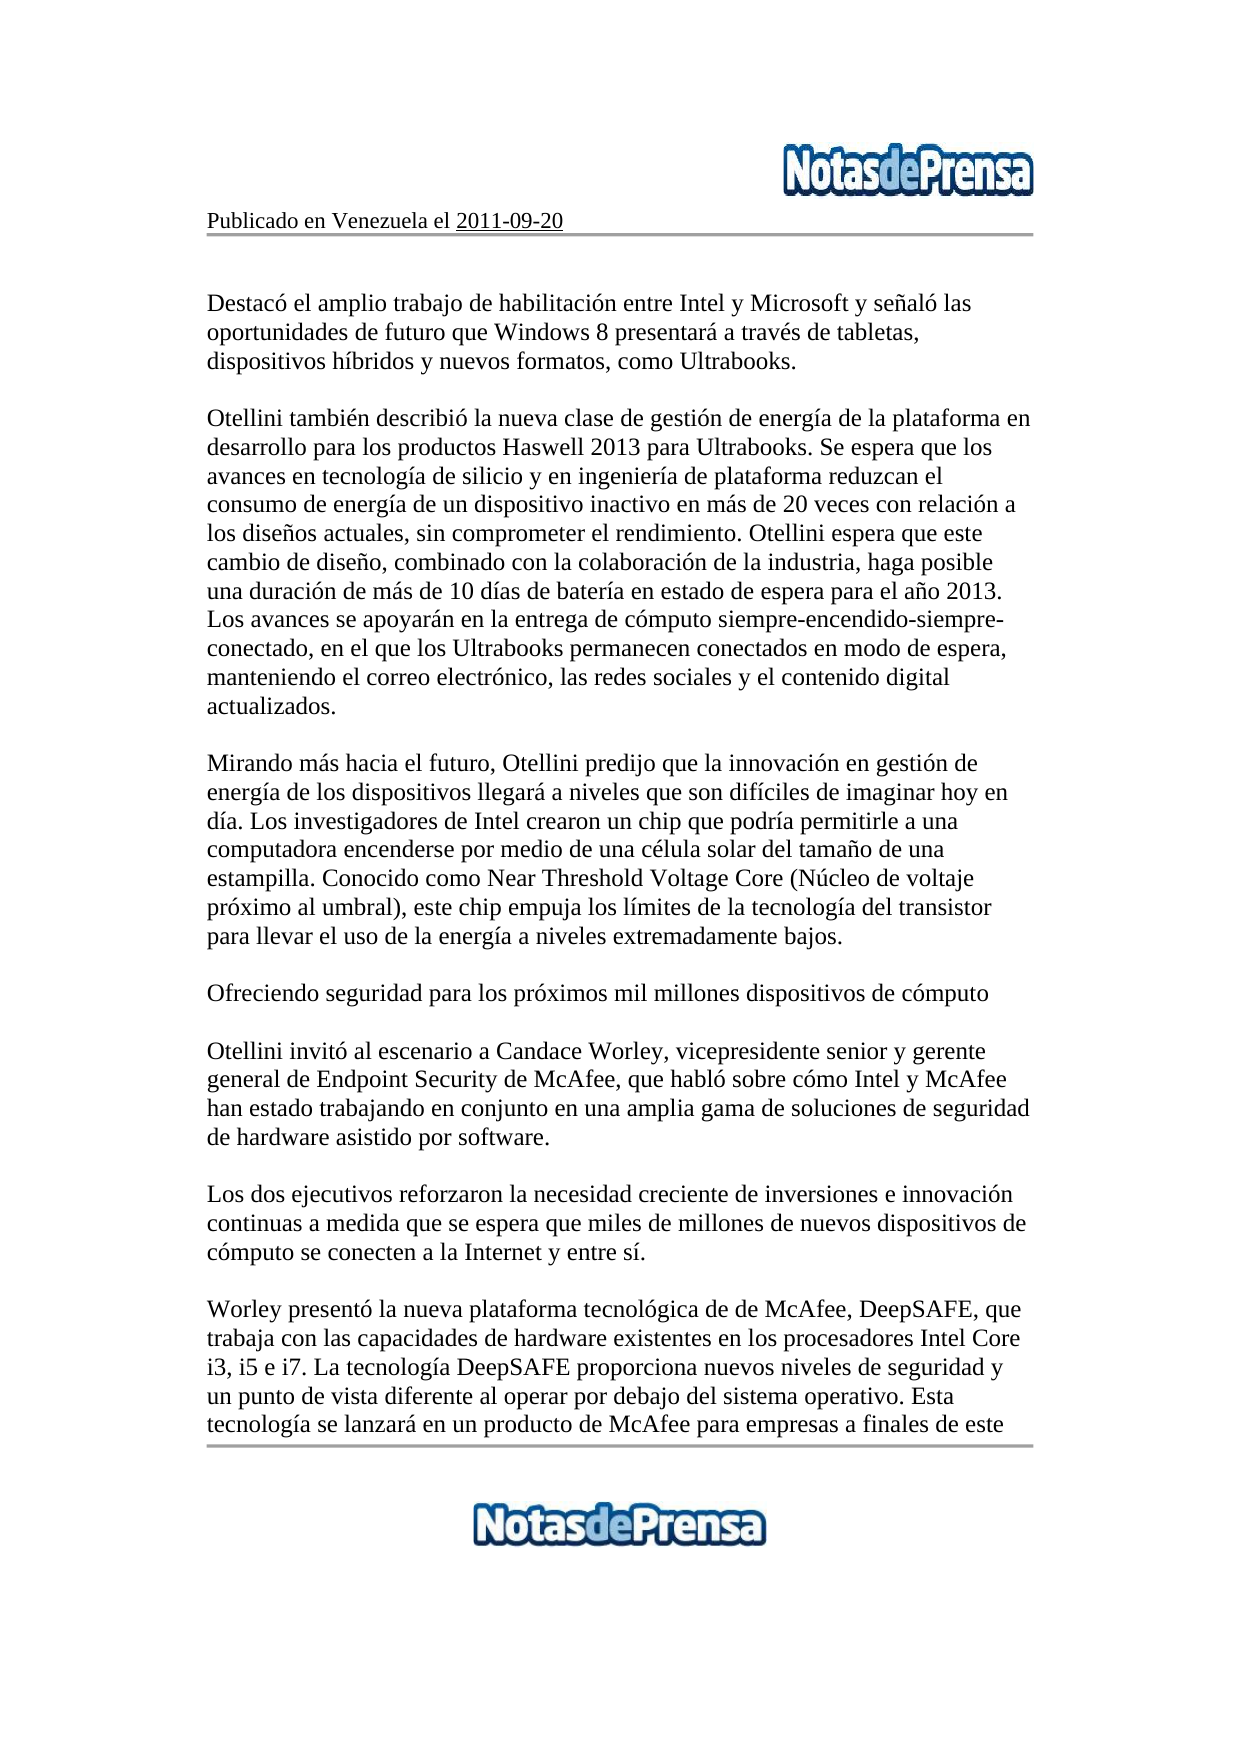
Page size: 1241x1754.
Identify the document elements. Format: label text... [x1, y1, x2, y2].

picture [473, 1501, 767, 1548]
picture [783, 142, 1034, 199]
